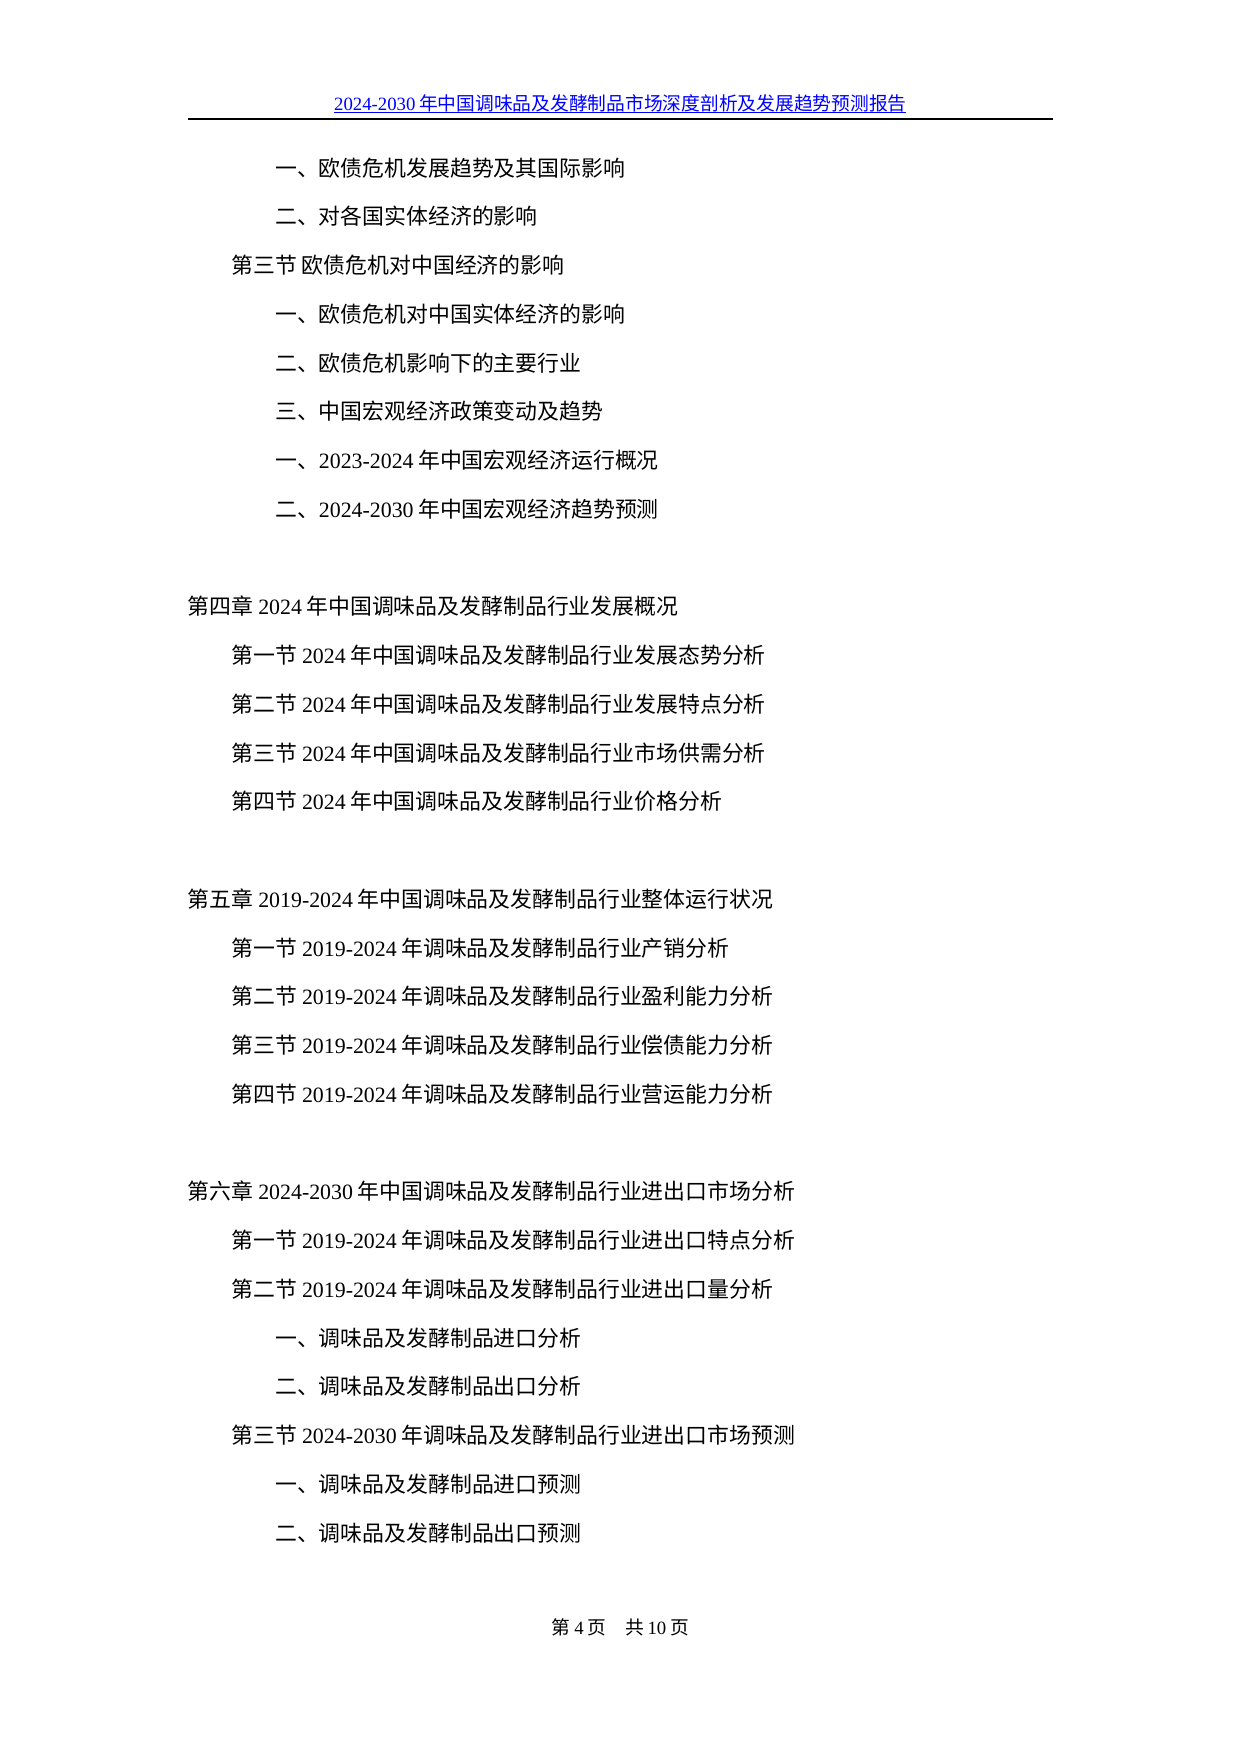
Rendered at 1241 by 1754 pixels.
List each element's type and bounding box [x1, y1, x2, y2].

text [187, 150, 1053, 1548]
